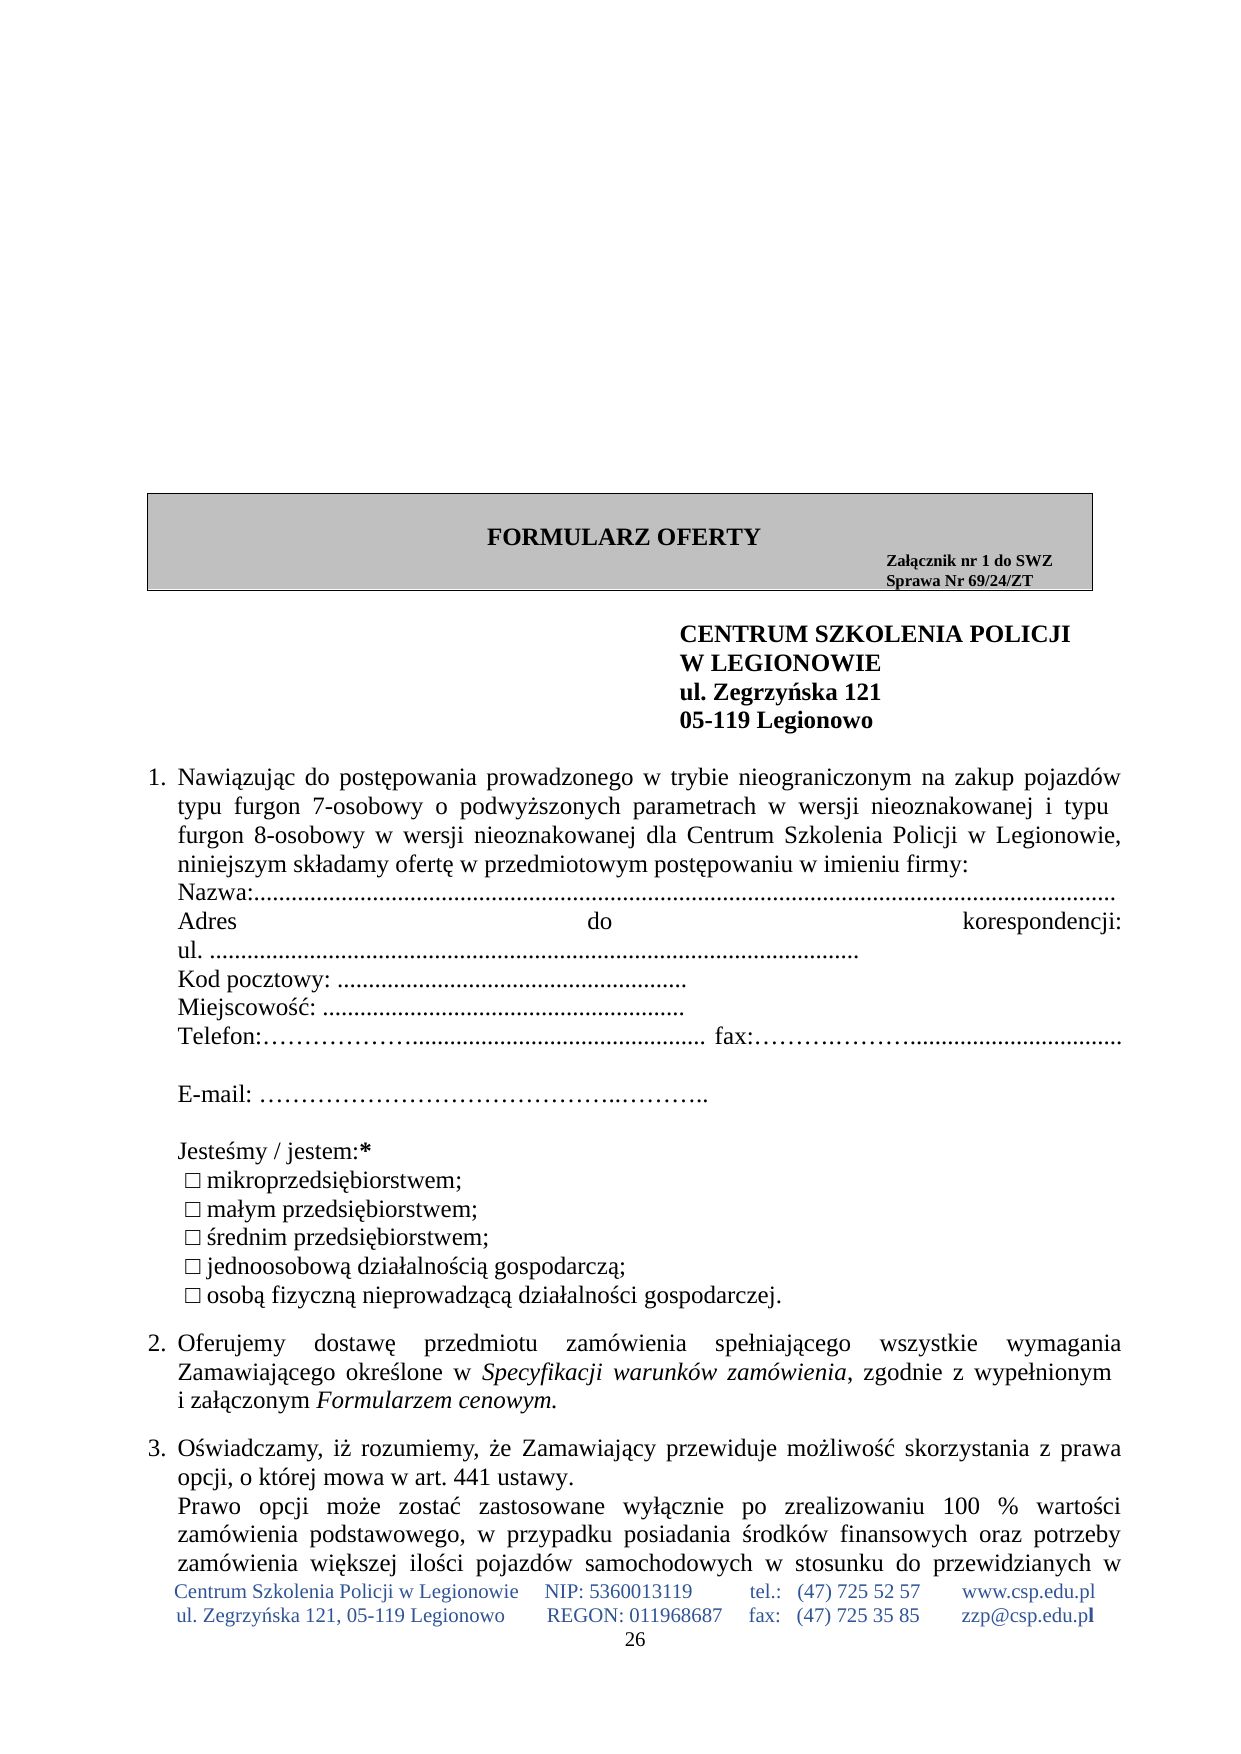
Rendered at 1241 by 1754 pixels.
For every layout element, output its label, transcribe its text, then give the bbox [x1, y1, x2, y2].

text □ małym przedsiębiorstwem; [185, 1194, 1122, 1222]
text 3. Oświadczamy, iż rozumiemy, że Zamawiający przewiduje możliwość skorzystania z prawa opcji, o której mowa w art. 441 ustawy. [148, 1433, 1122, 1491]
text 1. Nawiązując do postępowania prowadzonego w trybie nieograniczonym na zakup pojazdów typu furgon 7-osobowy o podwyższonych parametrach w wersji nieoznakowanej i typu furgon 8-osobowy w wersji nieoznakowanej dla Centrum Szkolenia Policji w Legionowie, niniejszym składamy ofertę w przedmiotowym postępowaniu w imieniu firmy: [148, 762, 1122, 877]
table_header [1093, 493, 1102, 589]
text Nazwa:.......................................................................................................................................... [148, 877, 1122, 906]
text 2. Oferujemy dostawę przedmiotu zamówienia spełniającego wszystkie wymagania Zamawiającego określone w Specyfikacji warunków zamówienia, zgodnie z wypełnionym i załączonym Formularzem cenowym. [148, 1328, 1122, 1414]
text Kod pocztowy: ........................................................ [148, 964, 1122, 992]
text □ osobą fizyczną nieprowadzącą działalności gospodarczej. [185, 1280, 1122, 1309]
text Adres do korespondencji: ul. ........................................................................................................ [148, 906, 1122, 964]
text Jesteśmy / jestem:* [148, 1136, 1122, 1165]
text CENTRUM SZKOLENIA POLICJI W LEGIONOWIE [679, 619, 1122, 677]
text □ jednoosobową działalnością gospodarczą; [185, 1251, 1122, 1280]
text □ mikroprzedsiębiorstwem; [185, 1165, 1122, 1194]
text 05-119 Legionowo [679, 705, 1122, 734]
text Miejscowość: .......................................................... [148, 992, 1122, 1021]
text Telefon:………………............................................... fax:……….……….................................. E-mail: ……………………………………..……….. [148, 1021, 1122, 1107]
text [177, 1491, 1122, 1577]
table_header FORMULARZ OFERTY Załącznik nr 1 do SWZ Sprawa Nr 69/24/ZT [148, 494, 1092, 589]
text □ średnim przedsiębiorstwem; [185, 1222, 1122, 1251]
table_header [140, 493, 147, 589]
text ul. Zegrzyńska 121 [679, 677, 1122, 705]
